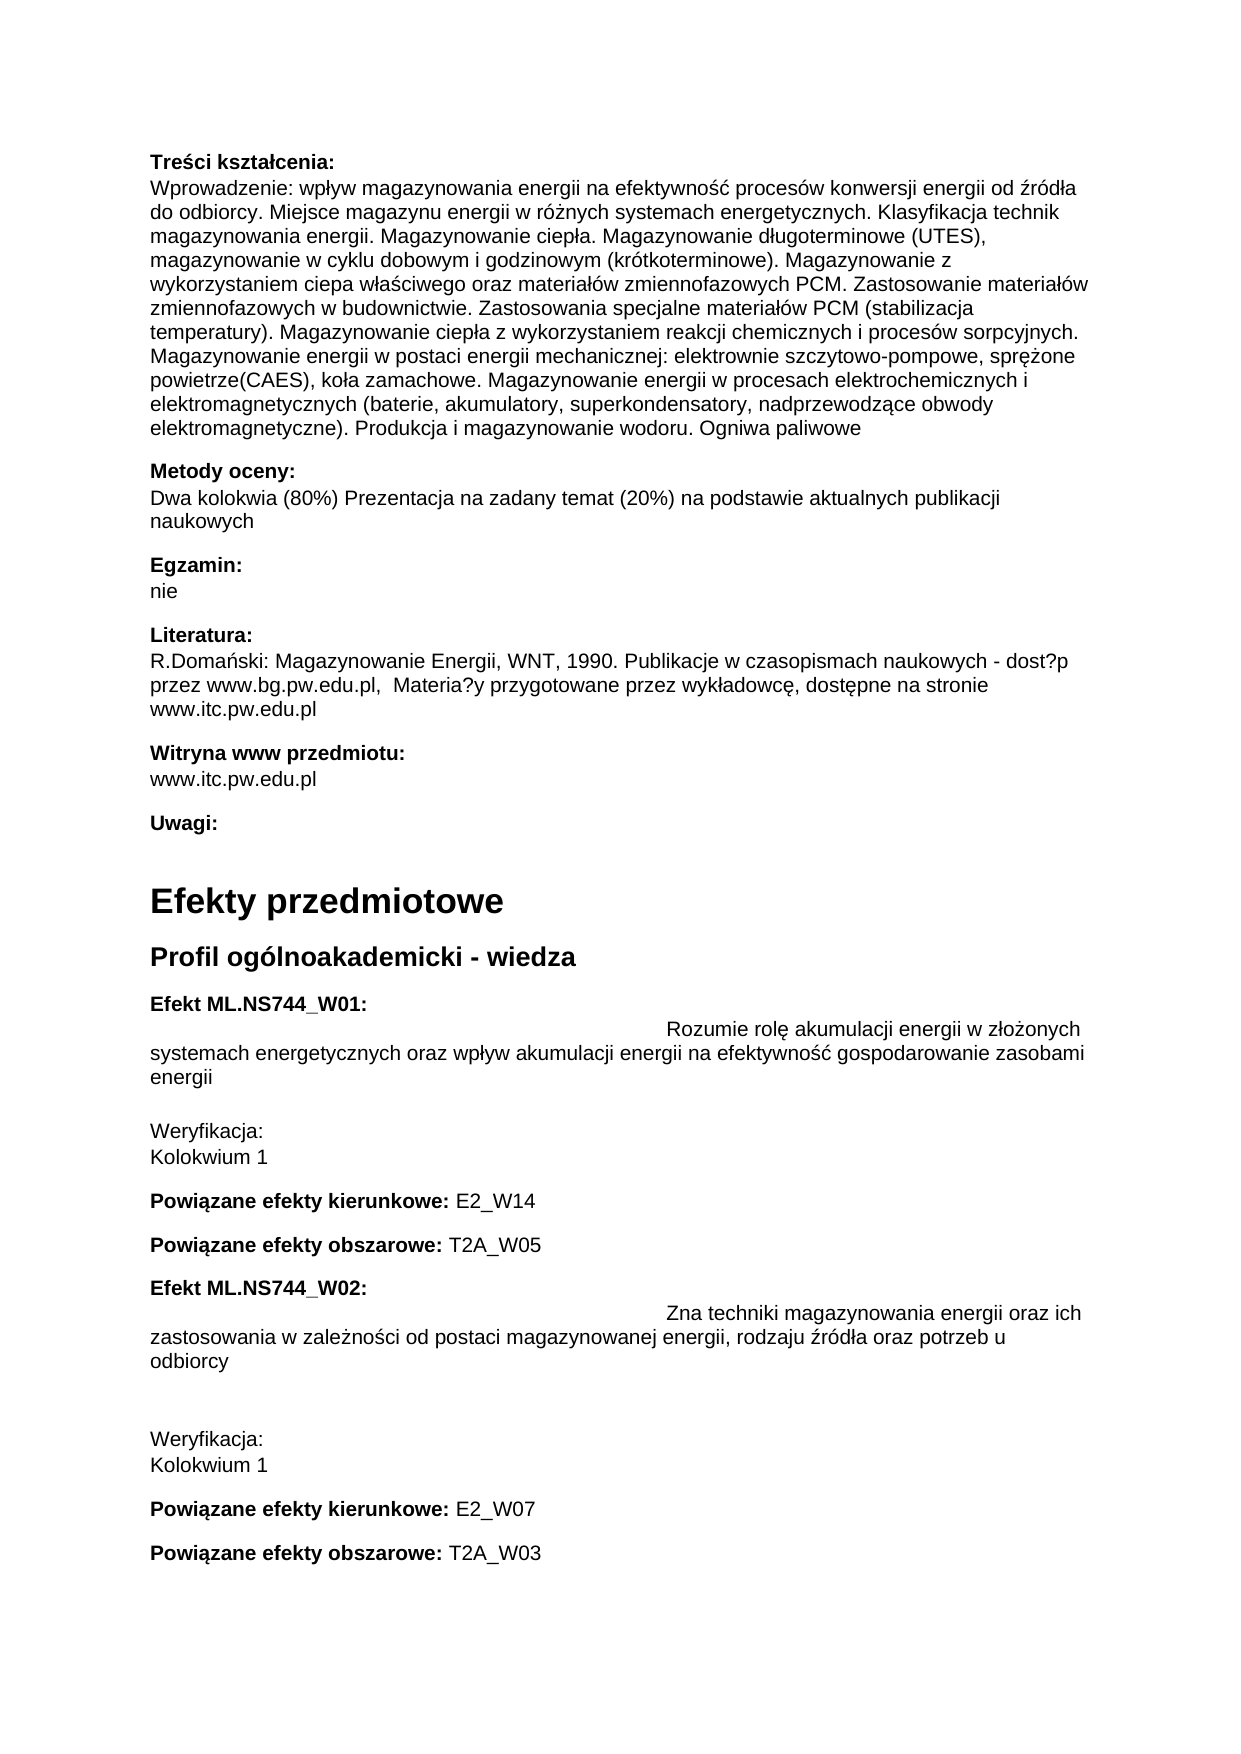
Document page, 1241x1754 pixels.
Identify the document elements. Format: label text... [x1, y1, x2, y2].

text Metody oceny: [150, 459, 1090, 483]
text Dwa kolokwia (80%) Prezentacja na zadany temat (20%) na podstawie aktualnych publikacji naukowych [150, 485, 1090, 533]
text Zna techniki magazynowania energii oraz ich zastosowania w zależności od postaci magazynowanej energii, rodzaju źródła oraz potrzeb u odbiorcy [150, 1301, 1090, 1421]
text Rozumie rolę akumulacji energii w złożonych systemach energetycznych oraz wpływ akumulacji energii na efektywność gospodarowanie zasobami energii [150, 1017, 1090, 1113]
subtitle Profil ogólnoakademicki - wiedza [150, 941, 1090, 972]
text Powiązane efekty kierunkowe: E2_W07 [150, 1497, 1090, 1521]
text Egzamin: [150, 553, 1090, 577]
text Kolokwium 1 [150, 1453, 1090, 1477]
text R.Domański: Magazynowanie Energii, WNT, 1990. Publikacje w czasopismach naukowych - dost?p przez www.bg.pw.edu.pl, Materia?y przygotowane przez wykładowcę, dostępne na stronie www.itc.pw.edu.pl [150, 649, 1090, 721]
text Efekt ML.NS744_W01: [150, 992, 1090, 1016]
text Efekt ML.NS744_W02: [150, 1276, 1090, 1300]
text www.itc.pw.edu.pl [150, 767, 1090, 791]
text Witryna www przedmiotu: [150, 741, 1090, 764]
text Powiązane efekty obszarowe: T2A_W05 [150, 1232, 1090, 1256]
text Powiązane efekty obszarowe: T2A_W03 [150, 1541, 1090, 1565]
text Literatura: [150, 623, 1090, 647]
text Wprowadzenie: wpływ magazynowania energii na efektywność procesów konwersji energii od źródła do odbiorcy. Miejsce magazynu energii w różnych systemach energetycznych. Klasyfikacja technik magazynowania energii. Magazynowanie ciepła. Magazynowanie długoterminowe (UTES), magazynowanie w cyklu dobowym i godzinowym (krótkoterminowe). Magazynowanie z wykorzystaniem ciepa właściwego oraz materiałów zmiennofazowych PCM. Zastosowanie materiałów zmiennofazowych w budownictwie. Zastosowania specjalne materiałów PCM (stabilizacja temperatury). Magazynowanie ciepła z wykorzystaniem reakcji chemicznych i procesów sorpcyjnych. Magazynowanie energii w postaci energii mechanicznej: elektrownie szczytowo-pompowe, sprężone powietrze(CAES), koła zamachowe. Magazynowanie energii w procesach elektrochemicznych i elektromagnetycznych (baterie, akumulatory, superkondensatory, nadprzewodzące obwody elektromagnetyczne). Produkcja i magazynowanie wodoru. Ogniwa paliwowe [150, 176, 1090, 439]
text Treści kształcenia: [150, 150, 1090, 174]
text Weryfikacja: [150, 1427, 1090, 1451]
text Weryfikacja: [150, 1119, 1090, 1143]
text Uwagi: [150, 810, 1090, 834]
text nie [150, 579, 1090, 603]
subtitle Efekty przedmiotowe [150, 880, 1090, 921]
text Powiązane efekty kierunkowe: E2_W14 [150, 1189, 1090, 1213]
text Kolokwium 1 [150, 1145, 1090, 1169]
